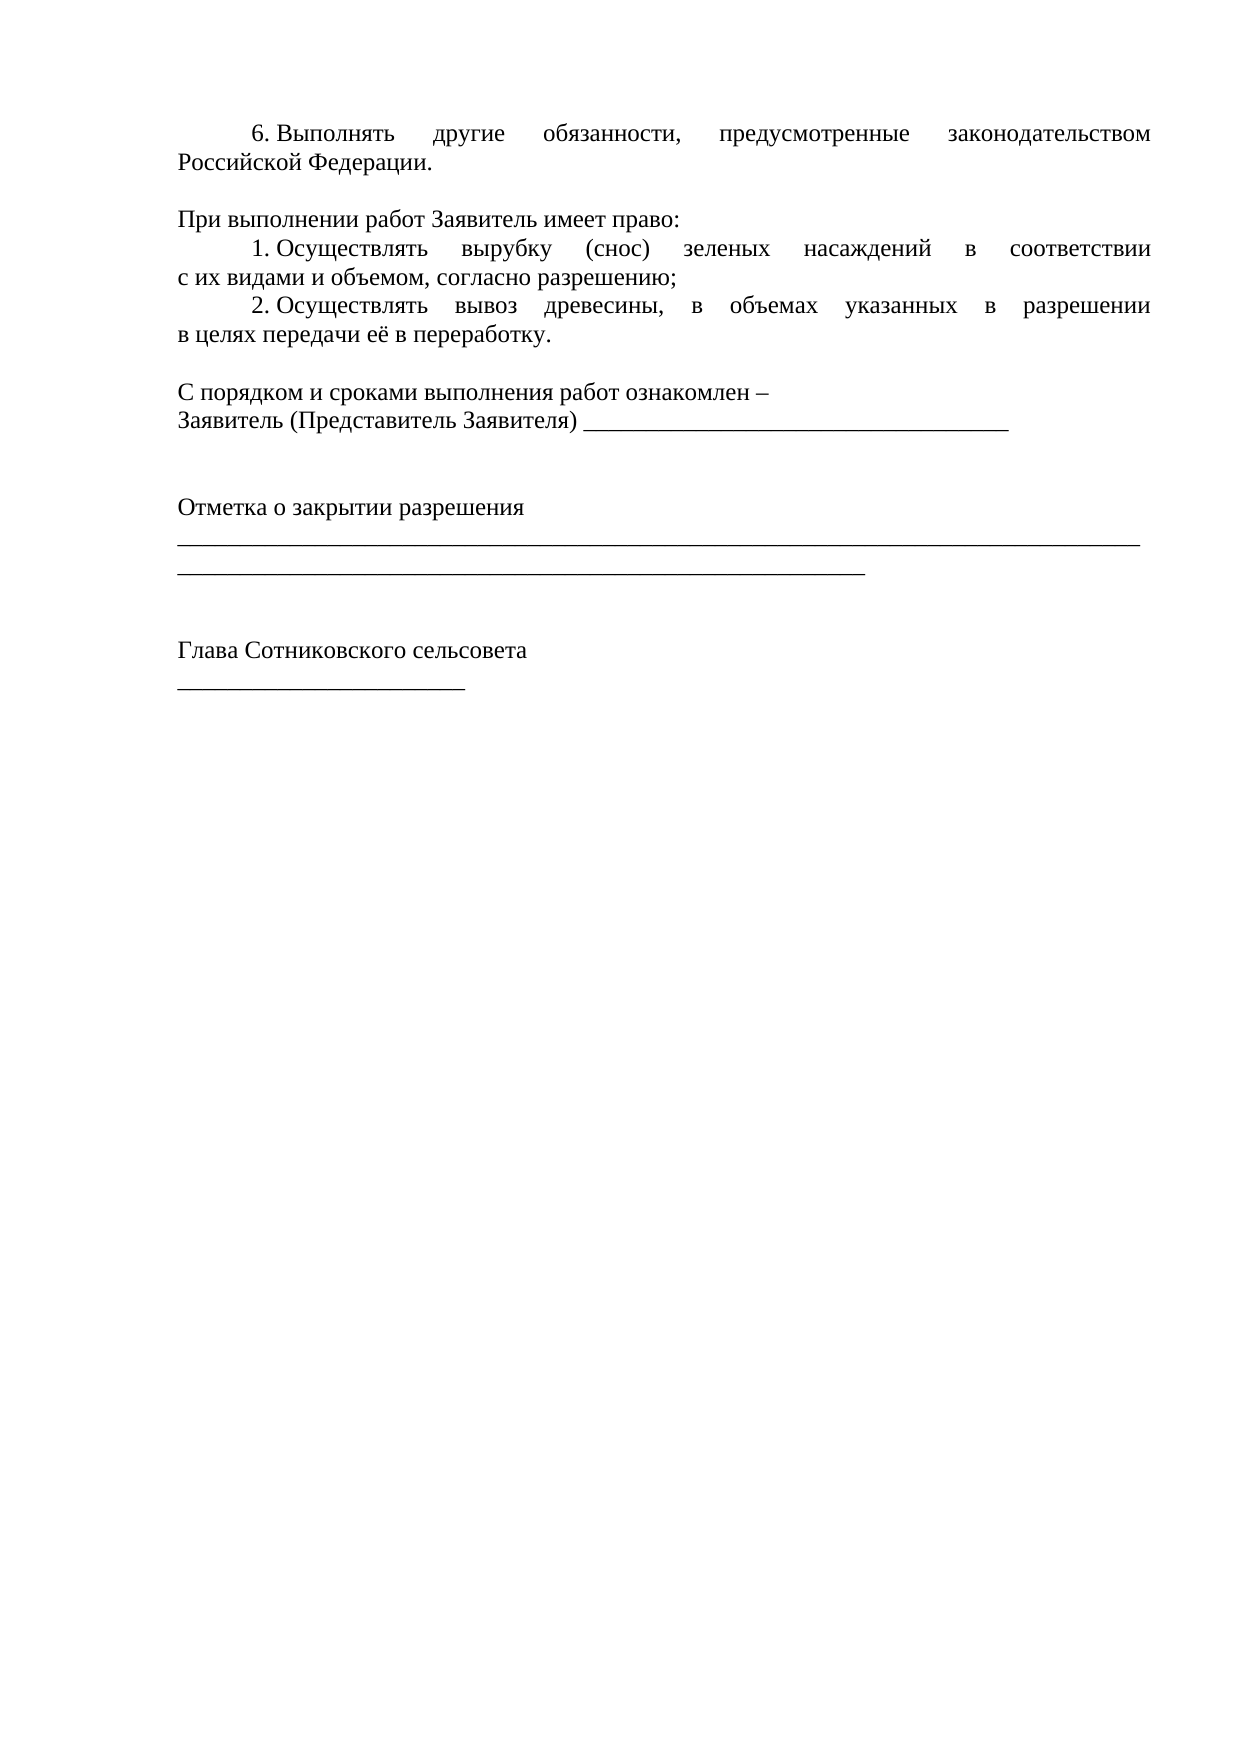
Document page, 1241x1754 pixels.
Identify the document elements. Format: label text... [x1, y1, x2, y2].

text При выполнении работ Заявитель имеет право: [177, 204, 1152, 233]
text 1. Осуществлять вырубку (снос) зеленых насаждений в соответствии с их видами и объемом, согласно разрешению; [177, 233, 1152, 291]
text 6. Выполнять другие обязанности, предусмотренные законодательством Российской Федерации. [177, 118, 1152, 176]
text Глава Сотниковского сельсовета [177, 636, 1152, 664]
text _______________________ [177, 664, 1152, 693]
text С порядком и сроками выполнения работ ознакомлен – [177, 377, 1152, 406]
text 2. Осуществлять вывоз древесины, в объемах указанных в разрешении в целях передачи её в переработку. [177, 291, 1152, 348]
text ____________________________________________________________________________________________________________________________________ [177, 521, 1152, 578]
text Отметка о закрытии разрешения [177, 492, 1152, 521]
text Заявитель (Представитель Заявителя) __________________________________ [177, 406, 1152, 434]
